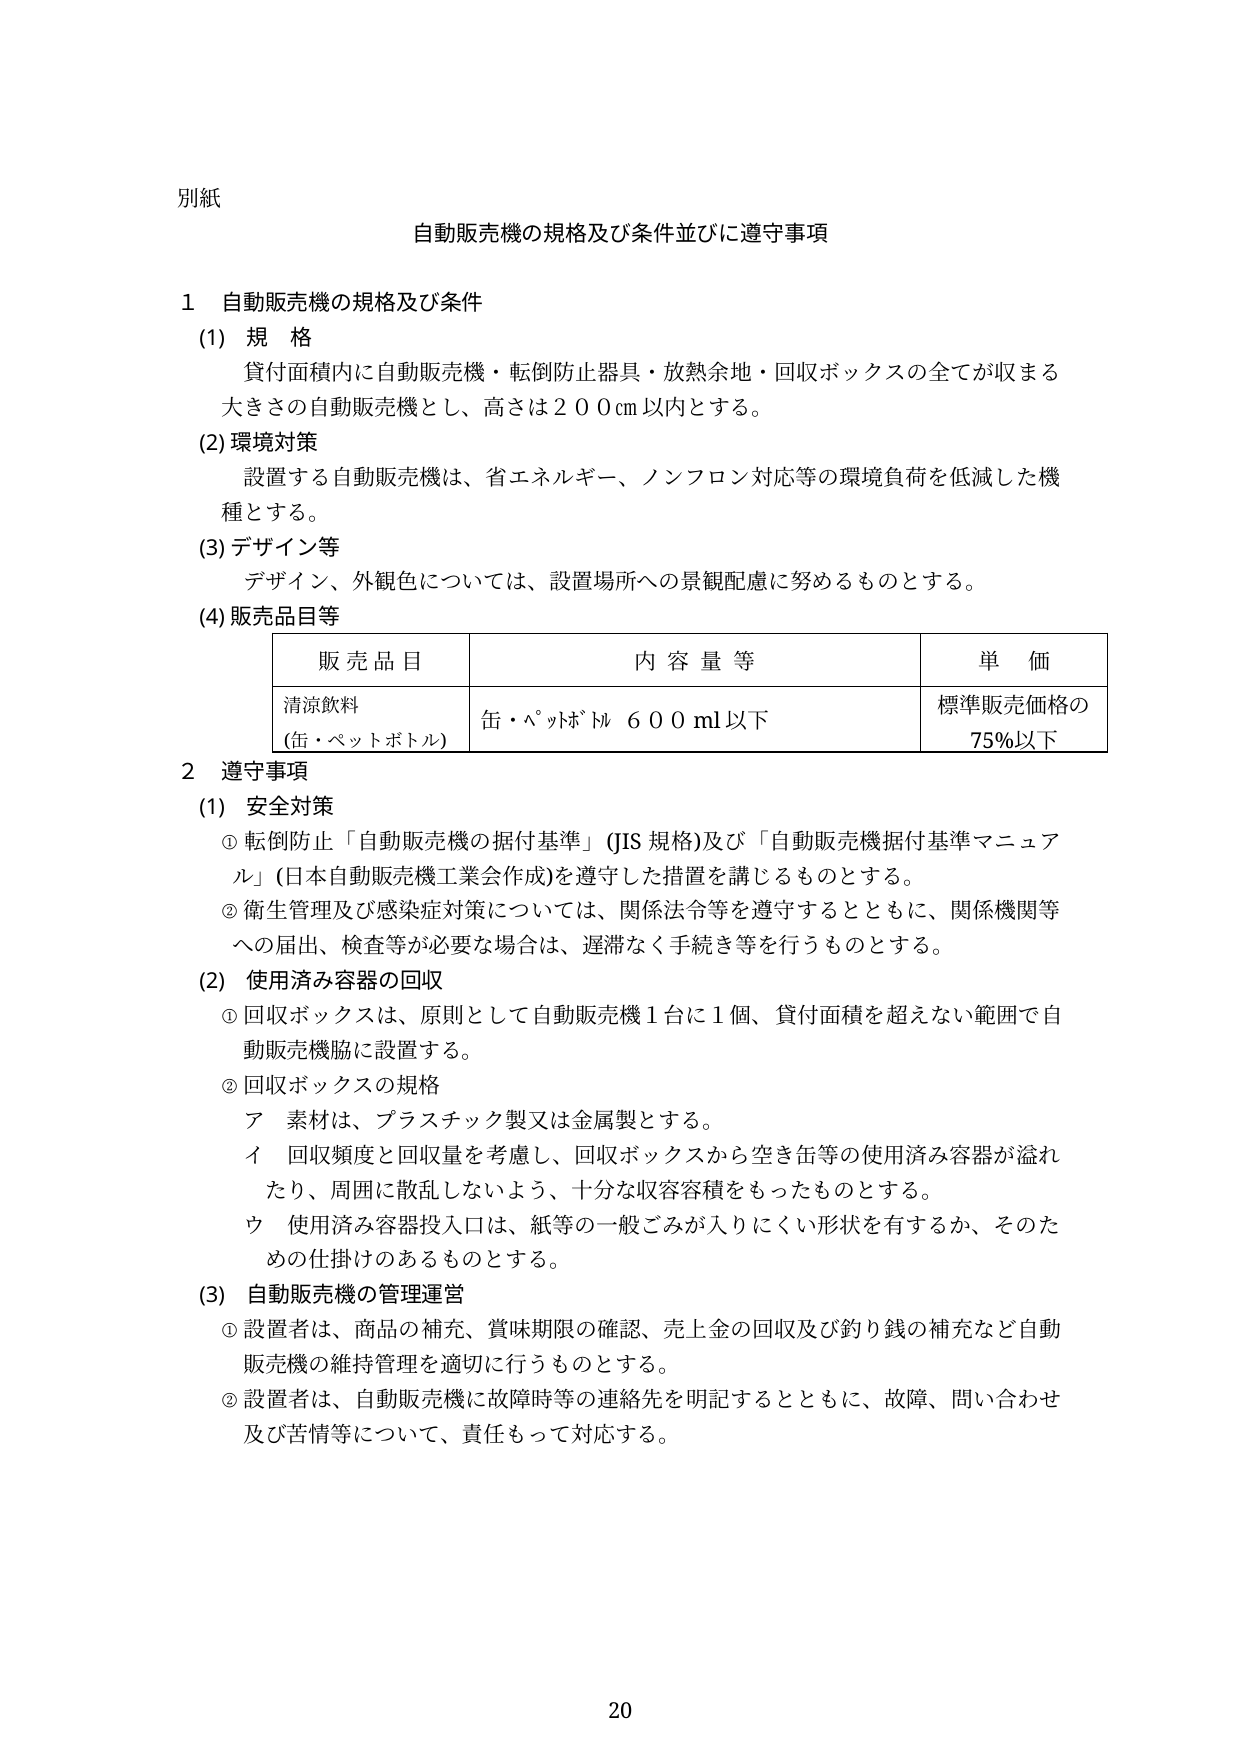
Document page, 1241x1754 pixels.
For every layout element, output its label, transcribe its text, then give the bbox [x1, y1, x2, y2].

table_header 内 容 量 等 [470, 634, 920, 686]
text ② 衛生管理及び感染症対策については、関係法令等を遵守するとともに、関係機関等への届出、検査等が必要な場合は、遅滞なく手続き等を行うものとする。 [221, 892, 1063, 962]
text (3) デザイン等 [177, 528, 1063, 563]
text ア 素材は、プラスチック製又は金属製とする。 [177, 1101, 1063, 1136]
table_header 単 価 [921, 634, 1107, 686]
table_header 販 売 品 目 [273, 634, 469, 686]
text 貸付面積内に自動販売機・転倒防止器具・放熱余地・回収ボックスの全てが収まる大きさの自動販売機とし、高さは２００㎝ 以内とする。 [221, 353, 1063, 423]
text (2) 環境対策 [177, 423, 1063, 458]
text (3) 自動販売機の管理運営 [177, 1276, 1063, 1311]
text １ 自動販売機の規格及び条件 [177, 284, 1063, 319]
text (1) 規 格 [177, 319, 1063, 353]
table_cell 標準販売価格の75%以下 [921, 687, 1107, 751]
text 設置する自動販売機は、省エネルギー、ノンフロン対応等の環境負荷を低減した機種とする。 [221, 458, 1063, 528]
text ① 転倒防止「自動販売機の据付基準」(JIS 規格)及び「自動販売機据付基準マニュアル」(日本自動販売機工業会作成)を遵守した措置を講じるものとする。 [221, 822, 1063, 892]
table_cell 缶・ﾍﾟｯﾄﾎﾞﾄﾙ ６００ml以下 [470, 687, 920, 751]
text 自動販売機の規格及び条件並びに遵守事項 [177, 214, 1063, 249]
text ウ 使用済み容器投入口は、紙等の一般ごみが入りにくい形状を有するか、そのための仕掛けのあるものとする。 [243, 1206, 1063, 1276]
text デザイン、外観色については、設置場所への景観配慮に努めるものとする。 [221, 563, 1063, 598]
text (1) 安全対策 [177, 787, 1063, 822]
text 別紙 [177, 179, 1063, 214]
text ２ 遵守事項 [177, 752, 1063, 787]
table_cell 清涼飲料 (缶・ペットボトル) [273, 687, 469, 751]
text ① 設置者は、商品の補充、賞味期限の確認、売上金の回収及び釣り銭の補充など自動販売機の維持管理を適切に行うものとする。 [221, 1311, 1063, 1381]
text (4) 販売品目等 [177, 598, 1063, 633]
text ② 回収ボックスの規格 [177, 1067, 1063, 1101]
text ② 設置者は、自動販売機に故障時等の連絡先を明記するとともに、故障、問い合わせ及び苦情等について、責任もって対応する。 [221, 1381, 1063, 1450]
text (2) 使用済み容器の回収 [177, 962, 1063, 997]
text ① 回収ボックスは、原則として自動販売機１台に１個、貸付面積を超えない範囲で自動販売機脇に設置する。 [221, 997, 1063, 1067]
text イ 回収頻度と回収量を考慮し、回収ボックスから空き缶等の使用済み容器が溢れたり、周囲に散乱しないよう、十分な収容容積をもったものとする。 [243, 1136, 1063, 1206]
